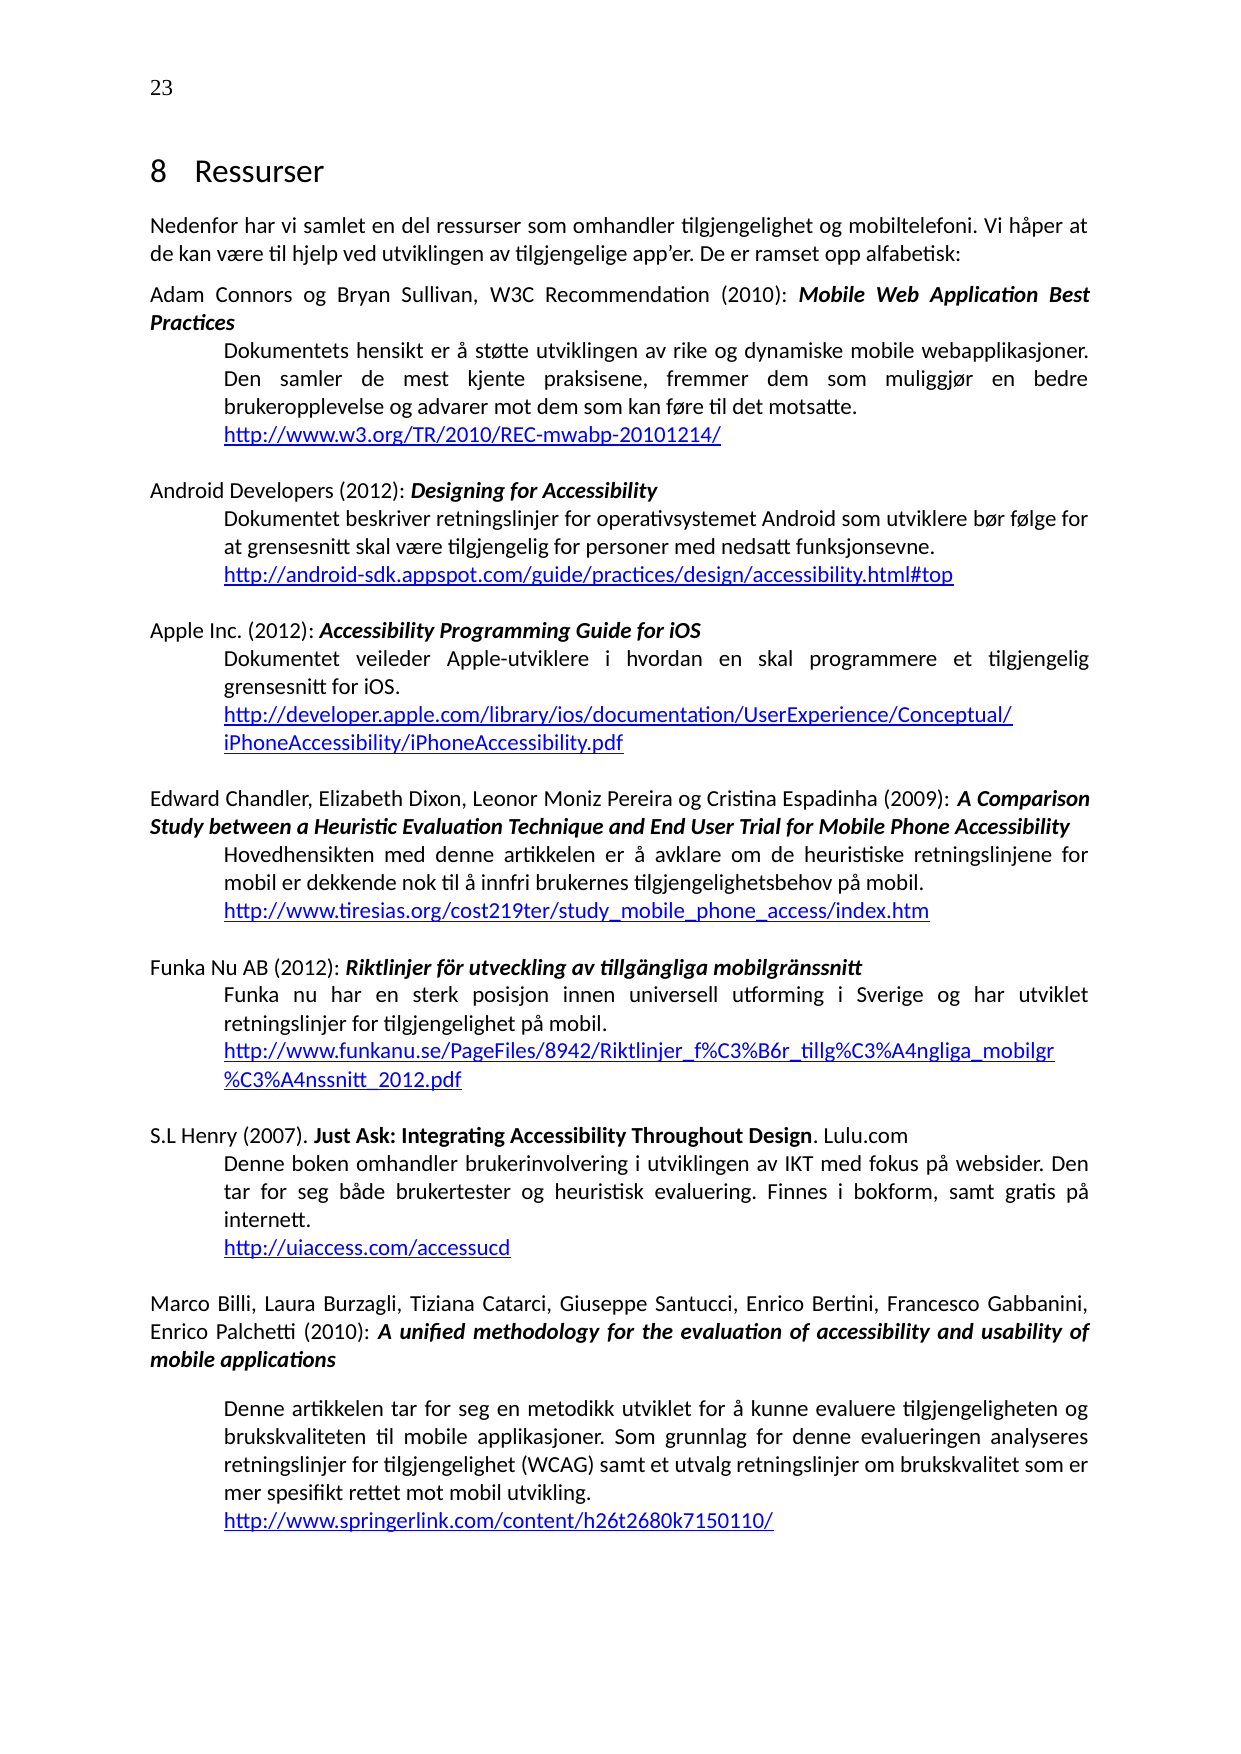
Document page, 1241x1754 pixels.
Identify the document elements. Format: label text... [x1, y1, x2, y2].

text http://www.funkanu.se/PageFiles/8942/Riktlinjer_f%C3%B6r_tillg%C3%A4ngliga_mobilgr%C3%A4nssnitt_2012.pdf [224, 1037, 1090, 1093]
text http://android-sdk.appspot.com/guide/practices/design/accessibility.html#top [150, 560, 1090, 588]
text Dokumentets hensikt er å støtte utviklingen av rike og dynamiske mobile webapplikasjoner. Den samler de mest kjente praksisene, fremmer dem som muliggjør en bedre brukeropplevelse og advarer mot dem som kan føre til det motsatte. [224, 336, 1090, 420]
text Adam Connors og Bryan Sullivan, W3C Recommendation (2010): Mobile Web Application Best Practices [150, 280, 1090, 336]
text Funka Nu AB (2012): Riktlinjer för utveckling av tillgängliga mobilgränssnitt [150, 953, 1090, 981]
text Funka nu har en sterk posisjon innen universell utforming i Sverige og har utviklet retningslinjer for tilgjengelighet på mobil. [224, 981, 1090, 1037]
text http://www.springerlink.com/content/h26t2680k7150110/ [150, 1506, 1090, 1534]
text Apple Inc. (2012): Accessibility Programming Guide for iOS [150, 616, 1090, 644]
text Edward Chandler, Elizabeth Dixon, Leonor Moniz Pereira og Cristina Espadinha (2009): A Comparison Study between a Heuristic Evaluation Technique and End User Trial for Mobile Phone Accessibility [150, 784, 1090, 841]
subtitle Ressurser [150, 150, 1090, 191]
text Hovedhensikten med denne artikkelen er å avklare om de heuristiske retningslinjene for mobil er dekkende nok til å innfri brukernes tilgjengelighetsbehov på mobil. [224, 841, 1090, 897]
text http://www.tiresias.org/cost219ter/study_mobile_phone_access/index.htm [150, 897, 1090, 924]
text http://developer.apple.com/library/ios/documentation/UserExperience/Conceptual/iPhoneAccessibility/iPhoneAccessibility.pdf [224, 700, 1090, 756]
text S.L Henry (2007). Just Ask: Integrating Accessibility Throughout Design. Lulu.com [150, 1121, 1090, 1149]
text Marco Billi, Laura Burzagli, Tiziana Catarci, Giuseppe Santucci, Enrico Bertini, Francesco Gabbanini, Enrico Palchetti (2010): A unified methodology for the evaluation of accessibility and usability of mobile applications [150, 1289, 1090, 1373]
text http://www.w3.org/TR/2010/REC-mwabp-20101214/ [150, 420, 1090, 448]
text Denne artikkelen tar for seg en metodikk utviklet for å kunne evaluere tilgjengeligheten og brukskvaliteten til mobile applikasjoner. Som grunnlag for denne evalueringen analyseres retningslinjer for tilgjengelighet (WCAG) samt et utvalg retningslinjer om brukskvalitet som er mer spesifikt rettet mot mobil utvikling. [224, 1394, 1090, 1506]
text Nedenfor har vi samlet en del ressurser som omhandler tilgjengelighet og mobiltelefoni. Vi håper at de kan være til hjelp ved utviklingen av tilgjengelige app’er. De er ramset opp alfabetisk: [150, 212, 1090, 268]
text http://uiaccess.com/accessucd [224, 1233, 1090, 1261]
text Android Developers (2012): Designing for Accessibility [150, 476, 1090, 504]
text Dokumentet beskriver retningslinjer for operativsystemet Android som utviklere bør følge for at grensesnitt skal være tilgjengelig for personer med nedsatt funksjonsevne. [224, 504, 1090, 560]
text Dokumentet veileder Apple-utviklere i hvordan en skal programmere et tilgjengelig grensesnitt for iOS. [224, 644, 1090, 700]
text Denne boken omhandler brukerinvolvering i utviklingen av IKT med fokus på websider. Den tar for seg både brukertester og heuristisk evaluering. Finnes i bokform, samt gratis på internett. [224, 1149, 1090, 1233]
